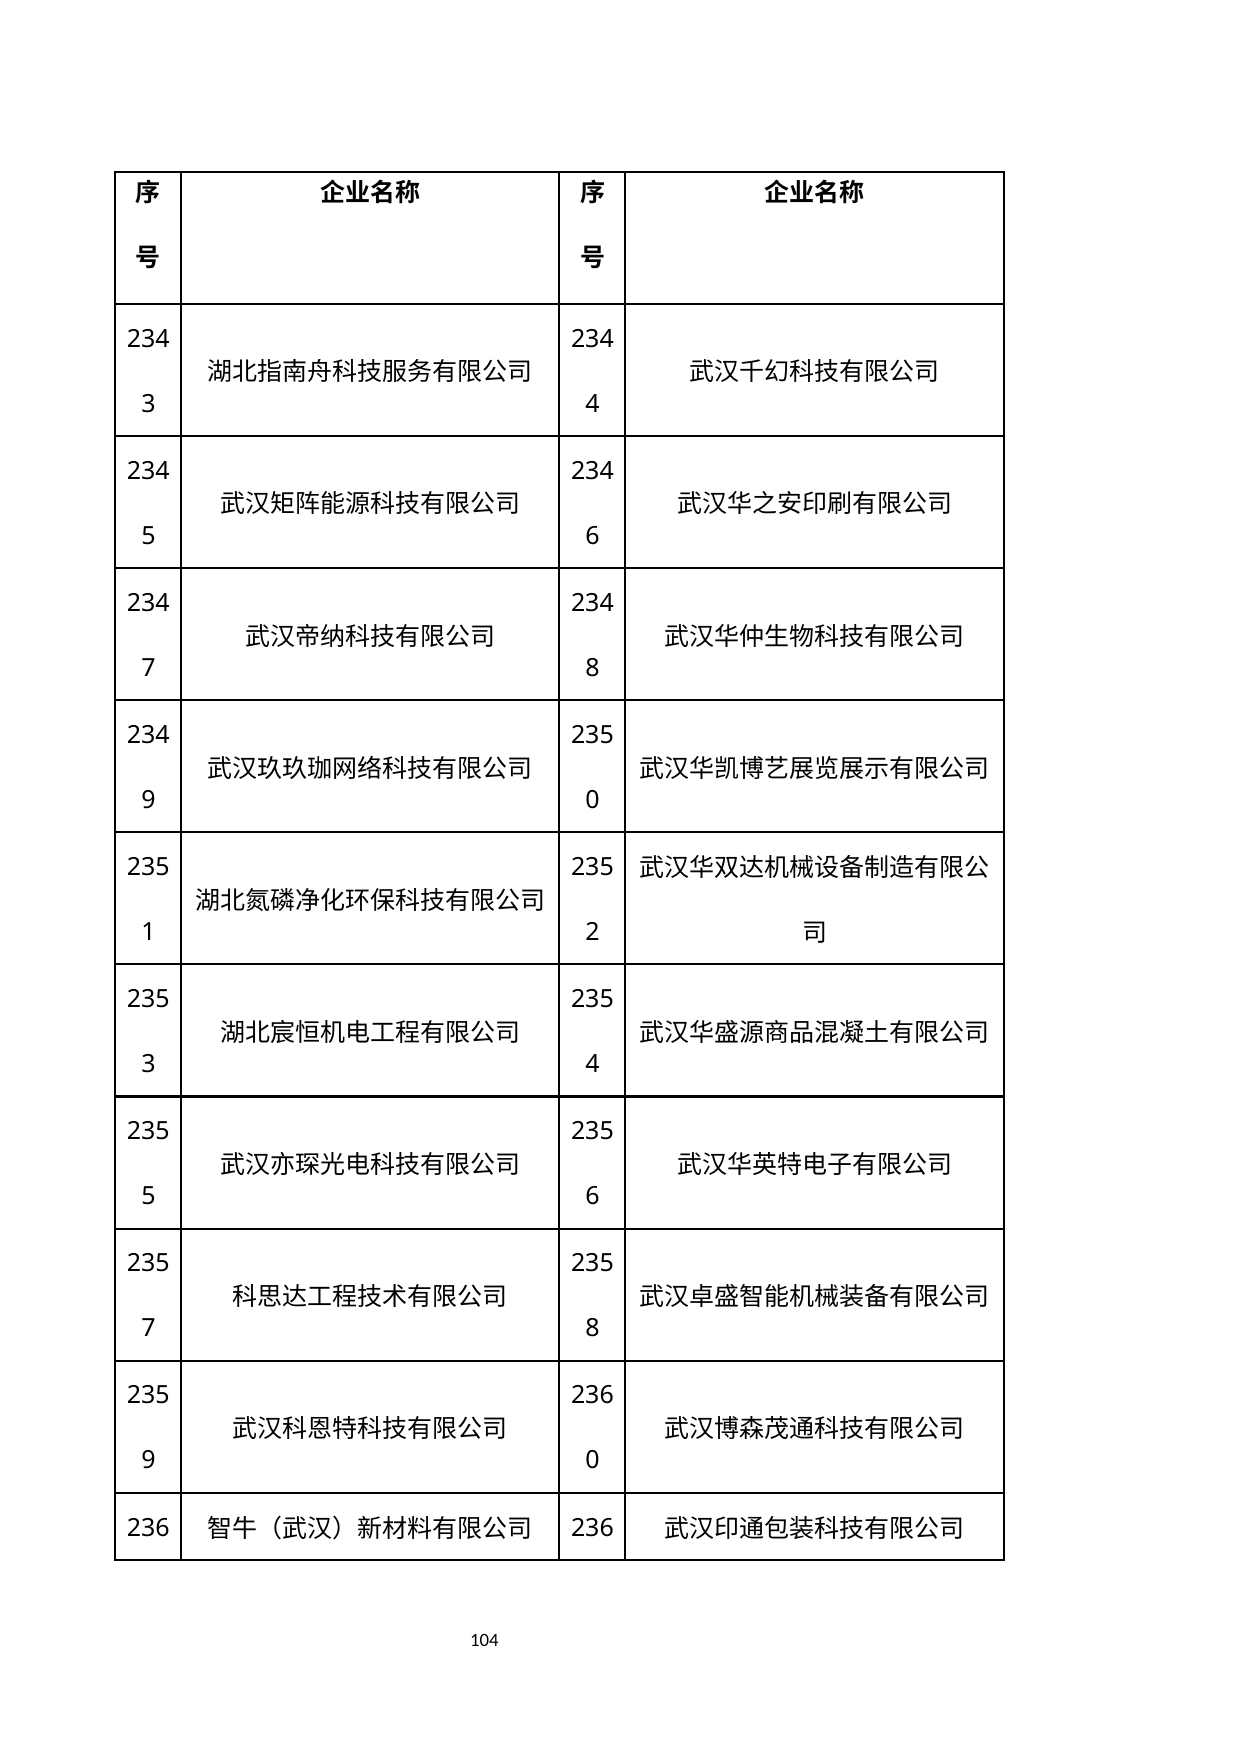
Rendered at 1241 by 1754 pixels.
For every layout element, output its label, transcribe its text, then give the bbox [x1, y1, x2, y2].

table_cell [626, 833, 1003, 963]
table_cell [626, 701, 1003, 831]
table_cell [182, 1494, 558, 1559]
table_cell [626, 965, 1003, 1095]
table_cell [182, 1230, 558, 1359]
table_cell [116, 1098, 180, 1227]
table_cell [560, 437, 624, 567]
table_header 企业名称 [182, 173, 558, 303]
table_header 序号 [116, 173, 180, 303]
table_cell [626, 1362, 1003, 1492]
table_header 企业名称 [626, 173, 1003, 303]
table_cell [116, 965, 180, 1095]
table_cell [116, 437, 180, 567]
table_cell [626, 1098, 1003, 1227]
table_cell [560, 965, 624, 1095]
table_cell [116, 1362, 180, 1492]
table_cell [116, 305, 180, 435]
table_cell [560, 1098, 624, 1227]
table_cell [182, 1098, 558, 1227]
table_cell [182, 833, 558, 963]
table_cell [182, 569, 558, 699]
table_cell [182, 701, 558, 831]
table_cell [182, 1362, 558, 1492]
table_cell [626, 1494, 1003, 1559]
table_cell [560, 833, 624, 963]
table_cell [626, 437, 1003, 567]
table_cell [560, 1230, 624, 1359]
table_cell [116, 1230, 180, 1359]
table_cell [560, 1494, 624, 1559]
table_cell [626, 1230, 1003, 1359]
table_header 序号 [560, 173, 624, 303]
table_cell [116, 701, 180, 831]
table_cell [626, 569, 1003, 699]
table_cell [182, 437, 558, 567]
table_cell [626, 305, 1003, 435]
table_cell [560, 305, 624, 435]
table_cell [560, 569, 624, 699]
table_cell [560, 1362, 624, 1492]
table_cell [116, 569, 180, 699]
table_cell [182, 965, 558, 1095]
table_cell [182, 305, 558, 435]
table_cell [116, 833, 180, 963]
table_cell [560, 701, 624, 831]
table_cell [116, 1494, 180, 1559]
